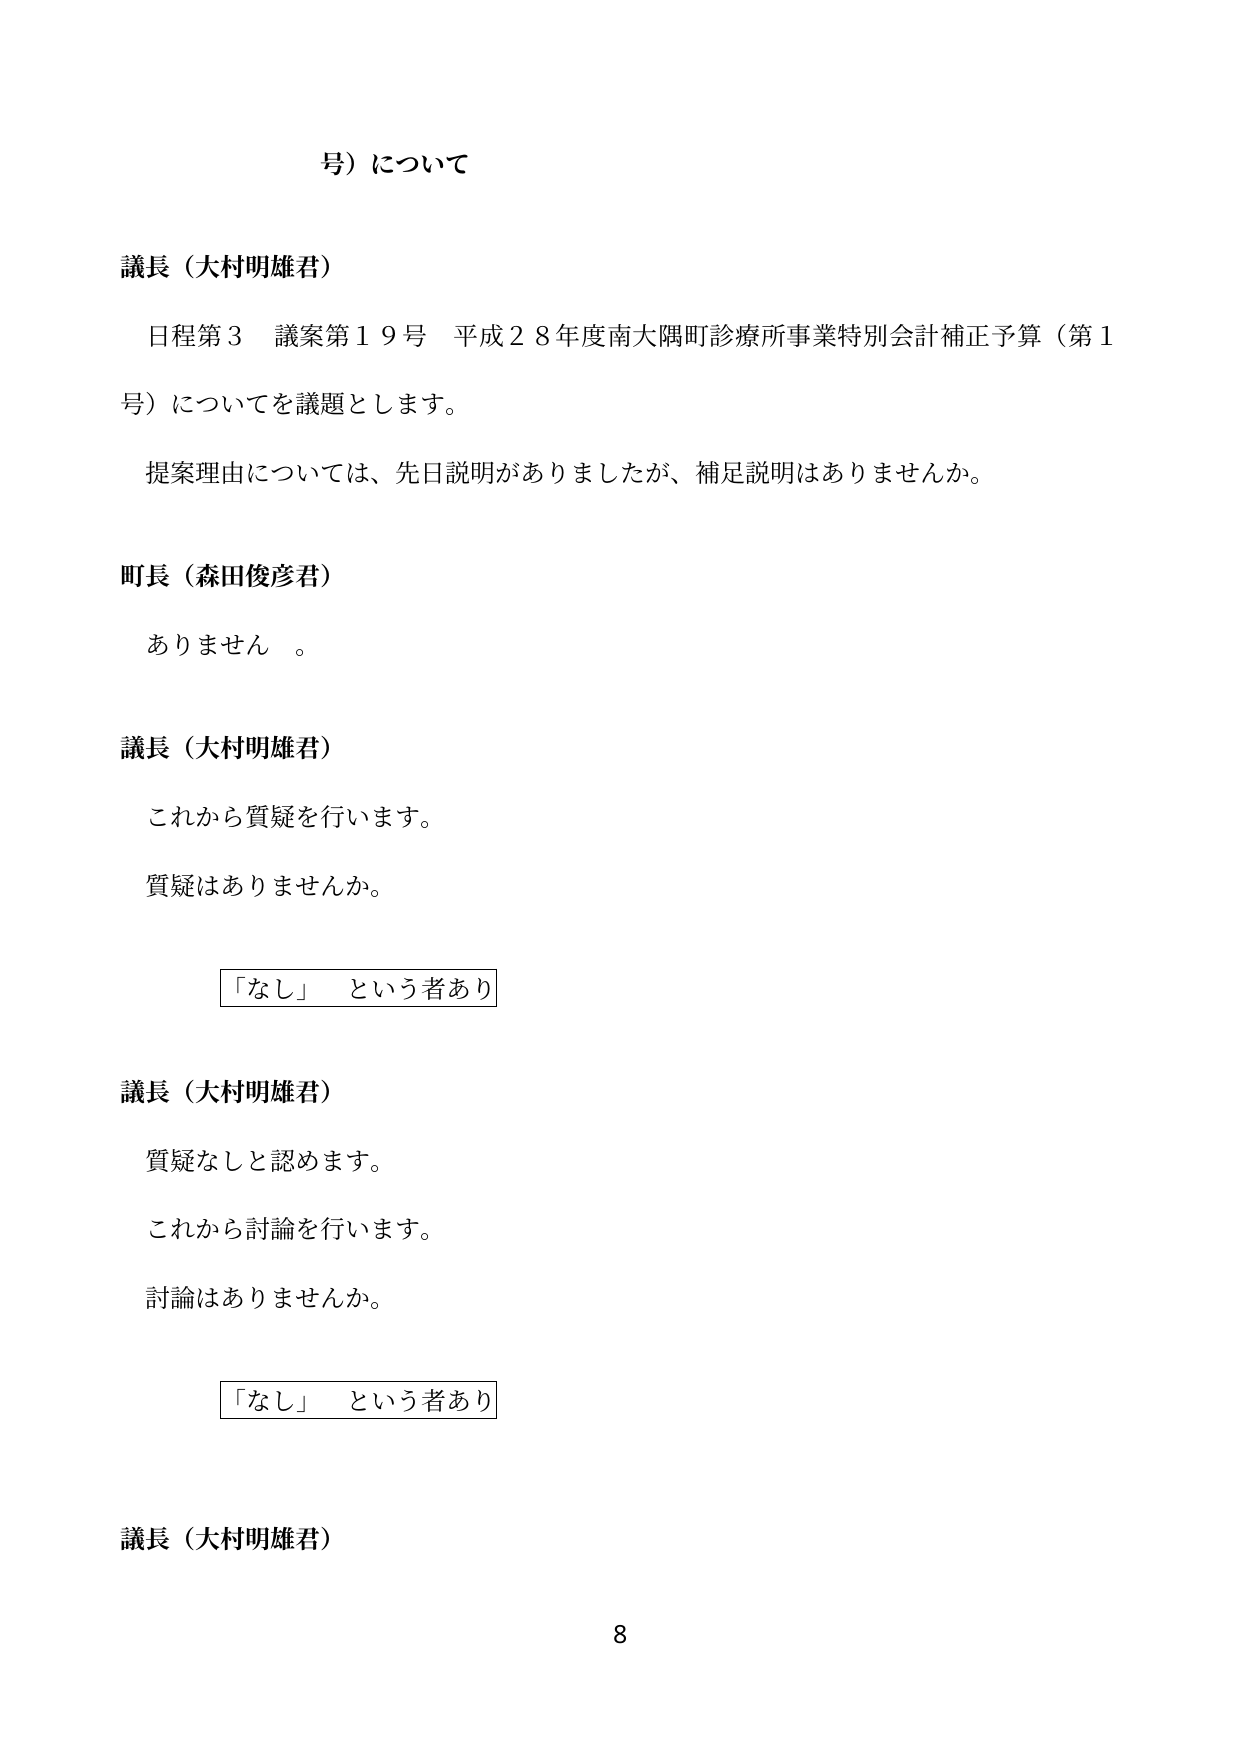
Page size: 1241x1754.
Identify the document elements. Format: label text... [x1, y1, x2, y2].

text 号）について [120, 128, 1120, 197]
text 議長（大村明雄君） [120, 231, 1120, 300]
text 討論はありませんか。 [120, 1263, 1120, 1331]
text ありません。 [120, 609, 1120, 678]
text 提案理由については、先日説明がありましたが、補足説明はありませんか。 [120, 438, 1120, 506]
text これから質疑を行います。 [120, 781, 1120, 850]
text 「なし」 という者あり [120, 953, 1120, 1022]
text 町長（森田俊彦君） [120, 541, 1120, 609]
text 議長（大村明雄君） [120, 713, 1120, 781]
text 議長（大村明雄君） [120, 1503, 1120, 1572]
text 議長（大村明雄君） [120, 1056, 1120, 1125]
text これから討論を行います。 [120, 1194, 1120, 1263]
text 質疑なしと認めます。 [120, 1125, 1120, 1194]
text 日程第３ 議案第１９号 平成２８年度南大隅町診療所事業特別会計補正予算（第１号）についてを議題とします。 [120, 300, 1120, 438]
text 「なし」 という者あり [120, 1366, 1120, 1434]
text 質疑はありませんか。 [120, 850, 1120, 919]
